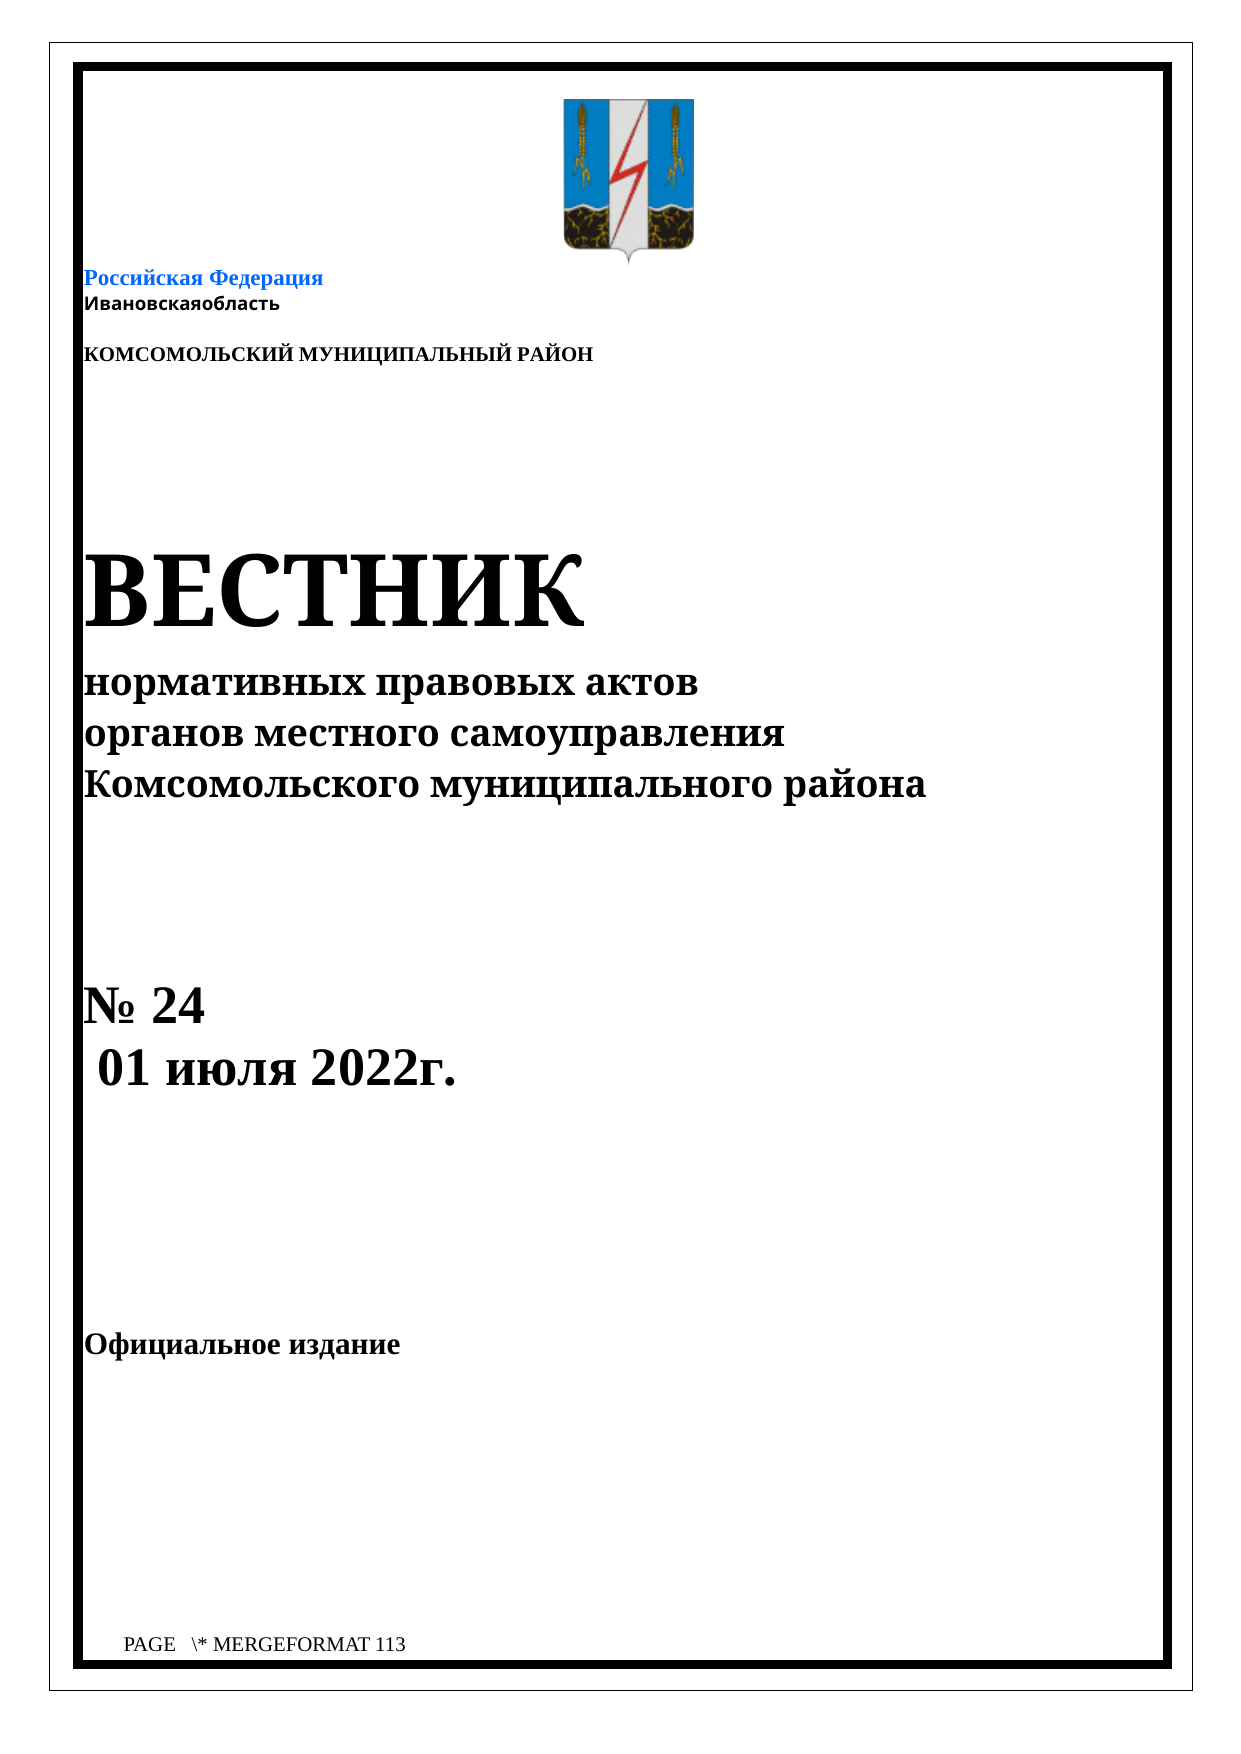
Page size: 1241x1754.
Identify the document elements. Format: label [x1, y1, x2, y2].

picture [563, 99, 694, 265]
